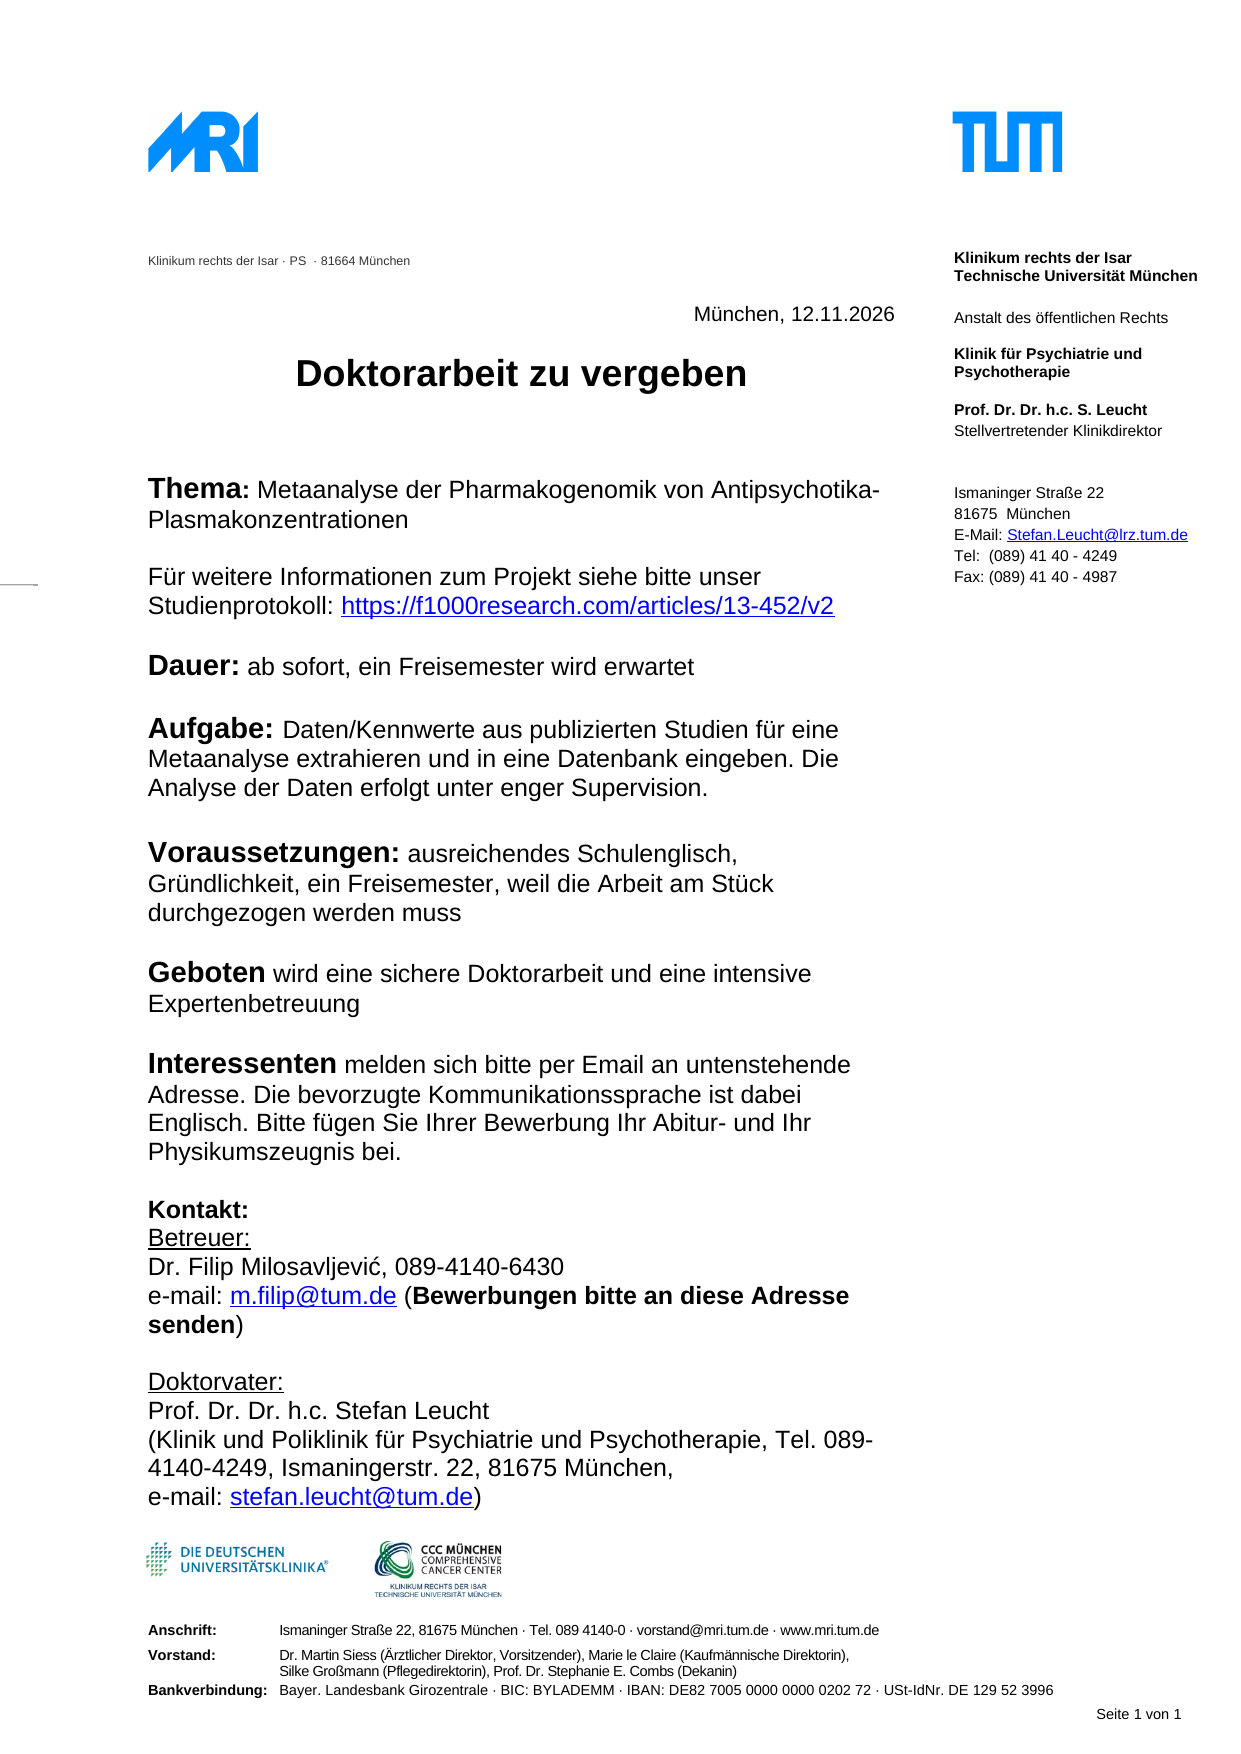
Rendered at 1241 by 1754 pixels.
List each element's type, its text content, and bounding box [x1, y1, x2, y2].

text (Klinik und Poliklinik für Psychiatrie und Psychotherapie, Tel. 089-4140-4249, Ismaningerstr. 22, 81675 München, [148, 1424, 1092, 1482]
picture [147, 110, 261, 172]
text Betreuer: [148, 1223, 1092, 1252]
text München, 23.07.2024 [148, 301, 1092, 326]
text Doktorvater: [148, 1367, 1092, 1396]
text Doktorarbeit zu vergeben [148, 351, 1092, 394]
text Geboten wird eine sichere Doktorarbeit und eine intensive Expertenbetreuung [148, 955, 1092, 1017]
text Kontakt: [148, 1194, 1092, 1223]
picture [949, 110, 1063, 172]
text Prof. Dr. Dr. h.c. Stefan Leucht [148, 1396, 1092, 1424]
text e-mail: stefan.leucht@tum.de) [148, 1482, 1092, 1511]
text Interessenten melden sich bitte per Email an untenstehende Adresse. Die bevorzugte Kommunikationssprache ist dabei Englisch. Bitte fügen Sie Ihrer Bewerbung Ihr Abitur- und Ihr Physikumszeugnis bei. [148, 1046, 1092, 1166]
text Dr. Filip Milosavljević, 089-4140-6430 [148, 1252, 1092, 1281]
picture [374, 1541, 502, 1599]
text e-mail: m.filip@tum.de (Bewerbungen bitte an diese Adresse senden) [148, 1281, 1092, 1338]
text Dauer: ab sofort, ein Freisemester wird erwartet [148, 648, 1092, 682]
picture [138, 1539, 331, 1579]
text Voraussetzungen: ausreichendes Schulenglisch, Gründlichkeit, ein Freisemester, weil die Arbeit am Stück durchgezogen werden muss [148, 835, 1092, 926]
text Thema: Metaanalyse der Pharmakogenomik von Antipsychotika-Plasmakonzentrationen [148, 471, 1092, 533]
text Aufgabe: Daten/Kennwerte aus publizierten Studien für eine Metaanalyse extrahieren und in eine Datenbank eingeben. Die Analyse der Daten erfolgt unter enger Supervision. [148, 711, 1092, 802]
text Für weitere Informationen zum Projekt siehe bitte unser Studienprotokoll: https://f1000research.com/articles/13-452/v2 [148, 562, 1092, 619]
